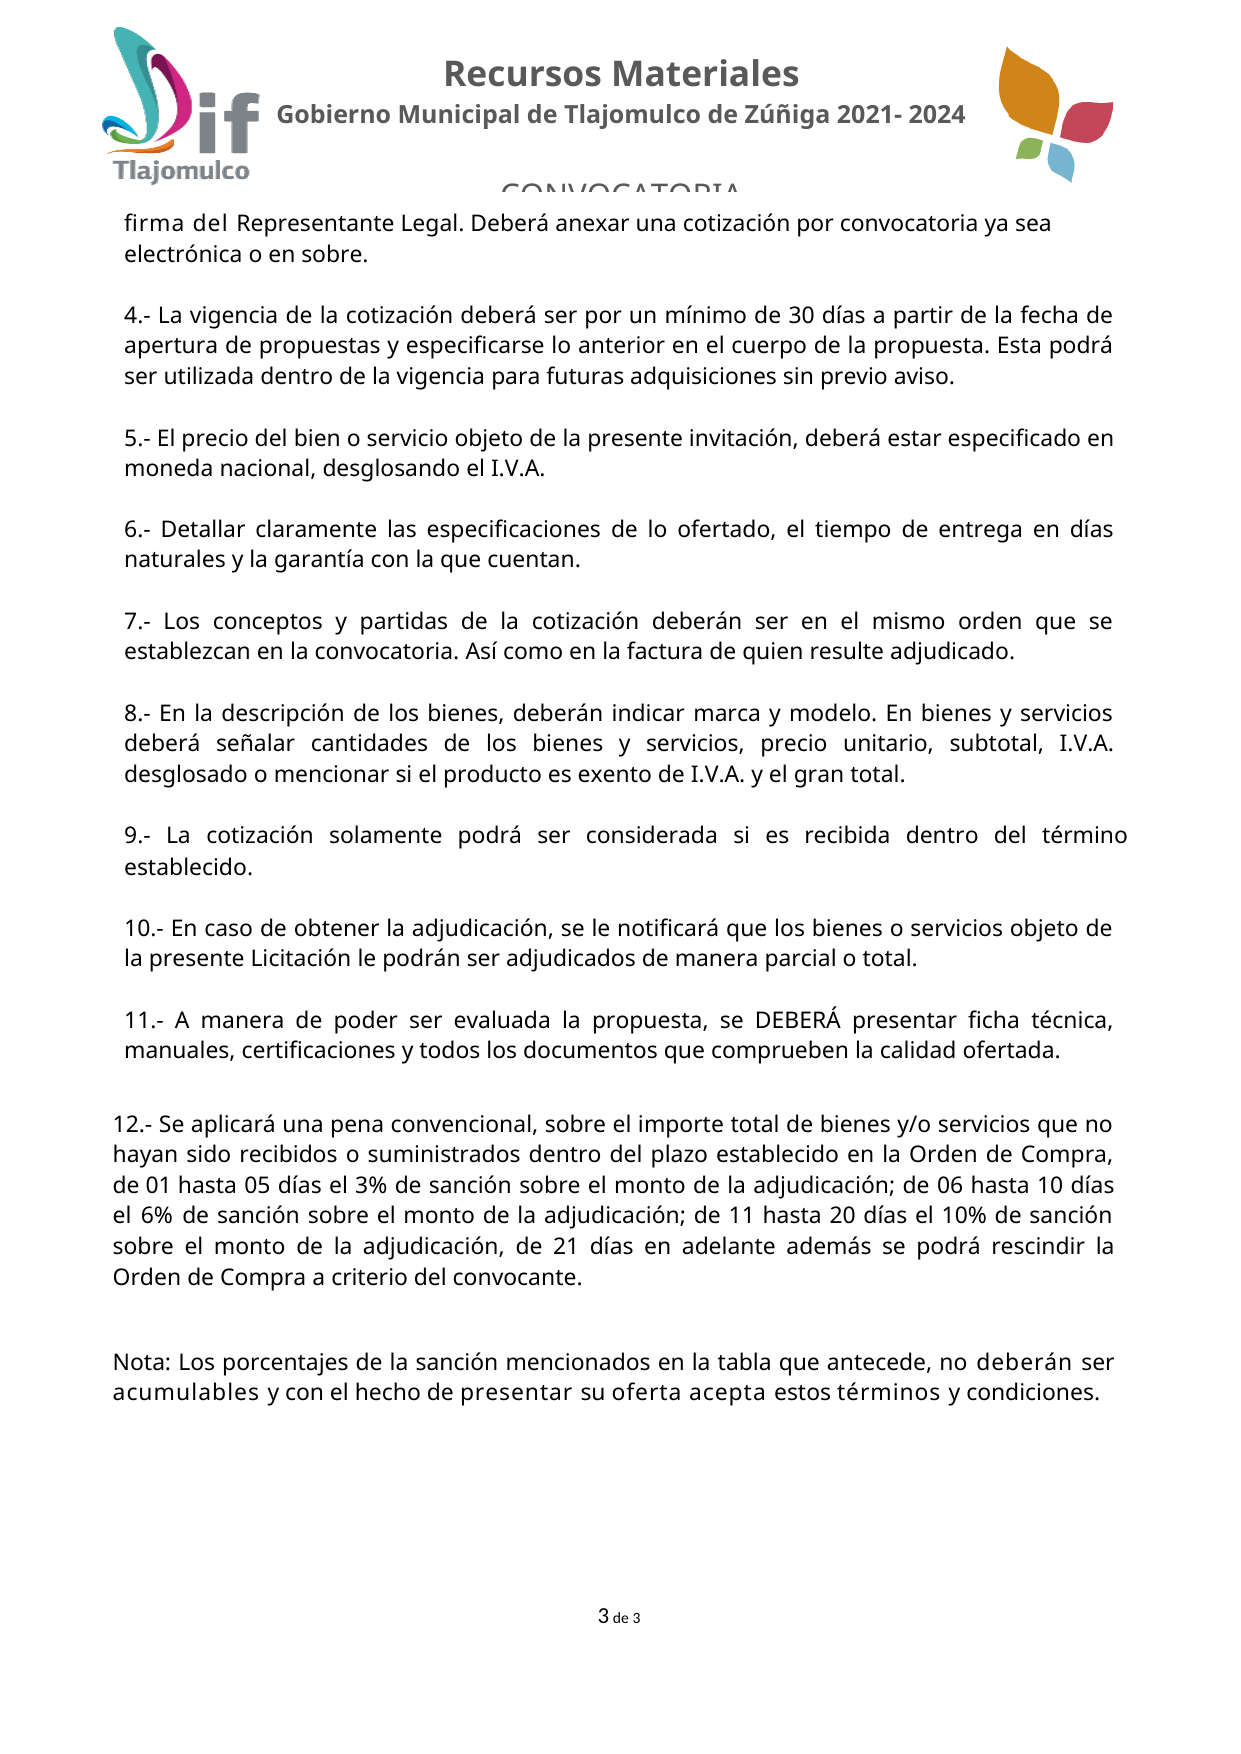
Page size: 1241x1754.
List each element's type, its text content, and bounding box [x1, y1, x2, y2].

text Nota: Los porcentajes de la sanción mencionados en la tabla que antecede, no deberán ser acumulables y con el hecho de presentar su oferta acepta estos términos y condiciones. [112, 1346, 1115, 1407]
text 5.- El precio del bien o servicio objeto de la presente invitación, deberá estar especificado en moneda nacional, desglosando el I.V.A. [124, 422, 1115, 483]
text 4.- La vigencia de la cotización deberá ser por un mínimo de 30 días a partir de la fecha de apertura de propuestas y especificarse lo anterior en el cuerpo de la propuesta. Esta podrá ser utilizada dentro de la vigencia para futuras adquisiciones sin previo aviso. [124, 299, 1115, 391]
text 10.- En caso de obtener la adjudicación, se le notificará que los bienes o servicios objeto de la presente Licitación le podrán ser adjudicados de manera parcial o total. [124, 912, 1115, 973]
picture [998, 46, 1114, 150]
picture [93, 21, 275, 196]
text 6.- Detallar claramente las especificaciones de lo ofertado, el tiempo de entrega en días naturales y la garantía con la que cuentan. [124, 513, 1114, 575]
text 12.- Se aplicará una pena convencional, sobre el importe total de bienes y/o servicios que no hayan sido recibidos o suministrados dentro del plazo establecido en la Orden de Compra, de 01 hasta 05 días el 3% de sanción sobre el monto de la adjudicación; de 06 hasta 10 días el 6% de sanción sobre el monto de la adjudicación; de 11 hasta 20 días el 10% de sanción sobre el monto de la adjudicación, de 21 días en adelante además se podrá rescindir la Orden de Compra a criterio del convocante. [112, 1108, 1115, 1292]
text 9.- La cotización solamente podrá ser considerada si es recibida dentro del término establecido. [124, 819, 1128, 882]
text 11.- A manera de poder ser evaluada la propuesta, se DEBERÁ presentar ficha técnica, manuales, certificaciones y todos los documentos que comprueben la calidad ofertada. [124, 1004, 1114, 1065]
text 8.- En la descripción de los bienes, deberán indicar marca y modelo. En bienes y servicios deberá señalar cantidades de los bienes y servicios, precio unitario, subtotal, I.V.A. desglosado o mencionar si el producto es exento de I.V.A. y el gran total. [124, 697, 1114, 789]
text 7.- Los conceptos y partidas de la cotización deberán ser en el mismo orden que se establezcan en la convocatoria. Así como en la factura de quien resulte adjudicado. [124, 605, 1114, 667]
